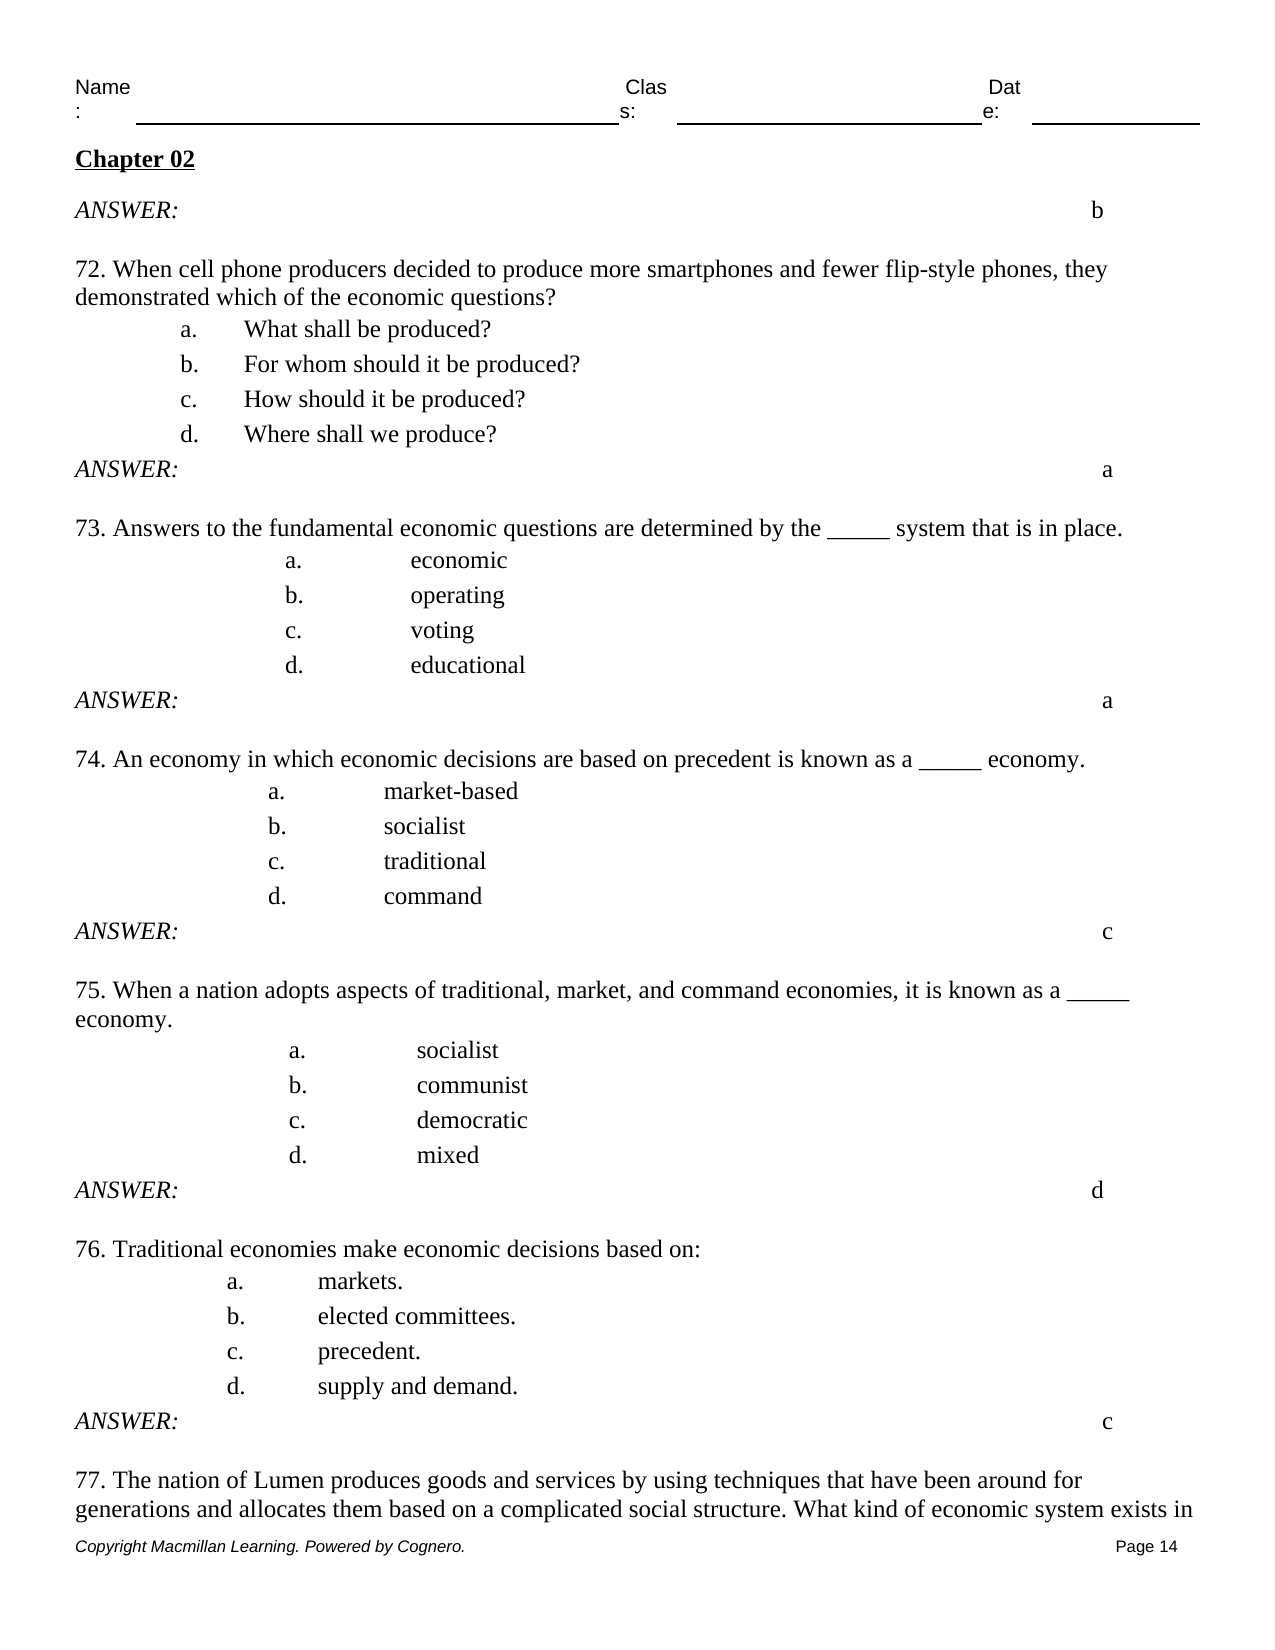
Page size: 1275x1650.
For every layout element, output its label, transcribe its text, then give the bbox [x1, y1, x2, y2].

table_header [75, 192, 1200, 227]
table_header 75. When a nation adopts aspects of traditional, market, and command economies, it is known as a _____ economy. [75, 975, 1200, 1208]
table_header 76. Traditional economies make economic decisions based on: [75, 1235, 1200, 1438]
table_header 72. When cell phone producers decided to produce more smartphones and fewer flip-style phones, they demonstrated which of the economic questions? [75, 254, 1200, 486]
table_header 73. Answers to the fundamental economic questions are determined by the _____ system that is in place. [75, 513, 1200, 717]
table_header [75, 1465, 1200, 1523]
table_header 74. An economy in which economic decisions are based on precedent is known as a _____ economy. [75, 744, 1200, 948]
